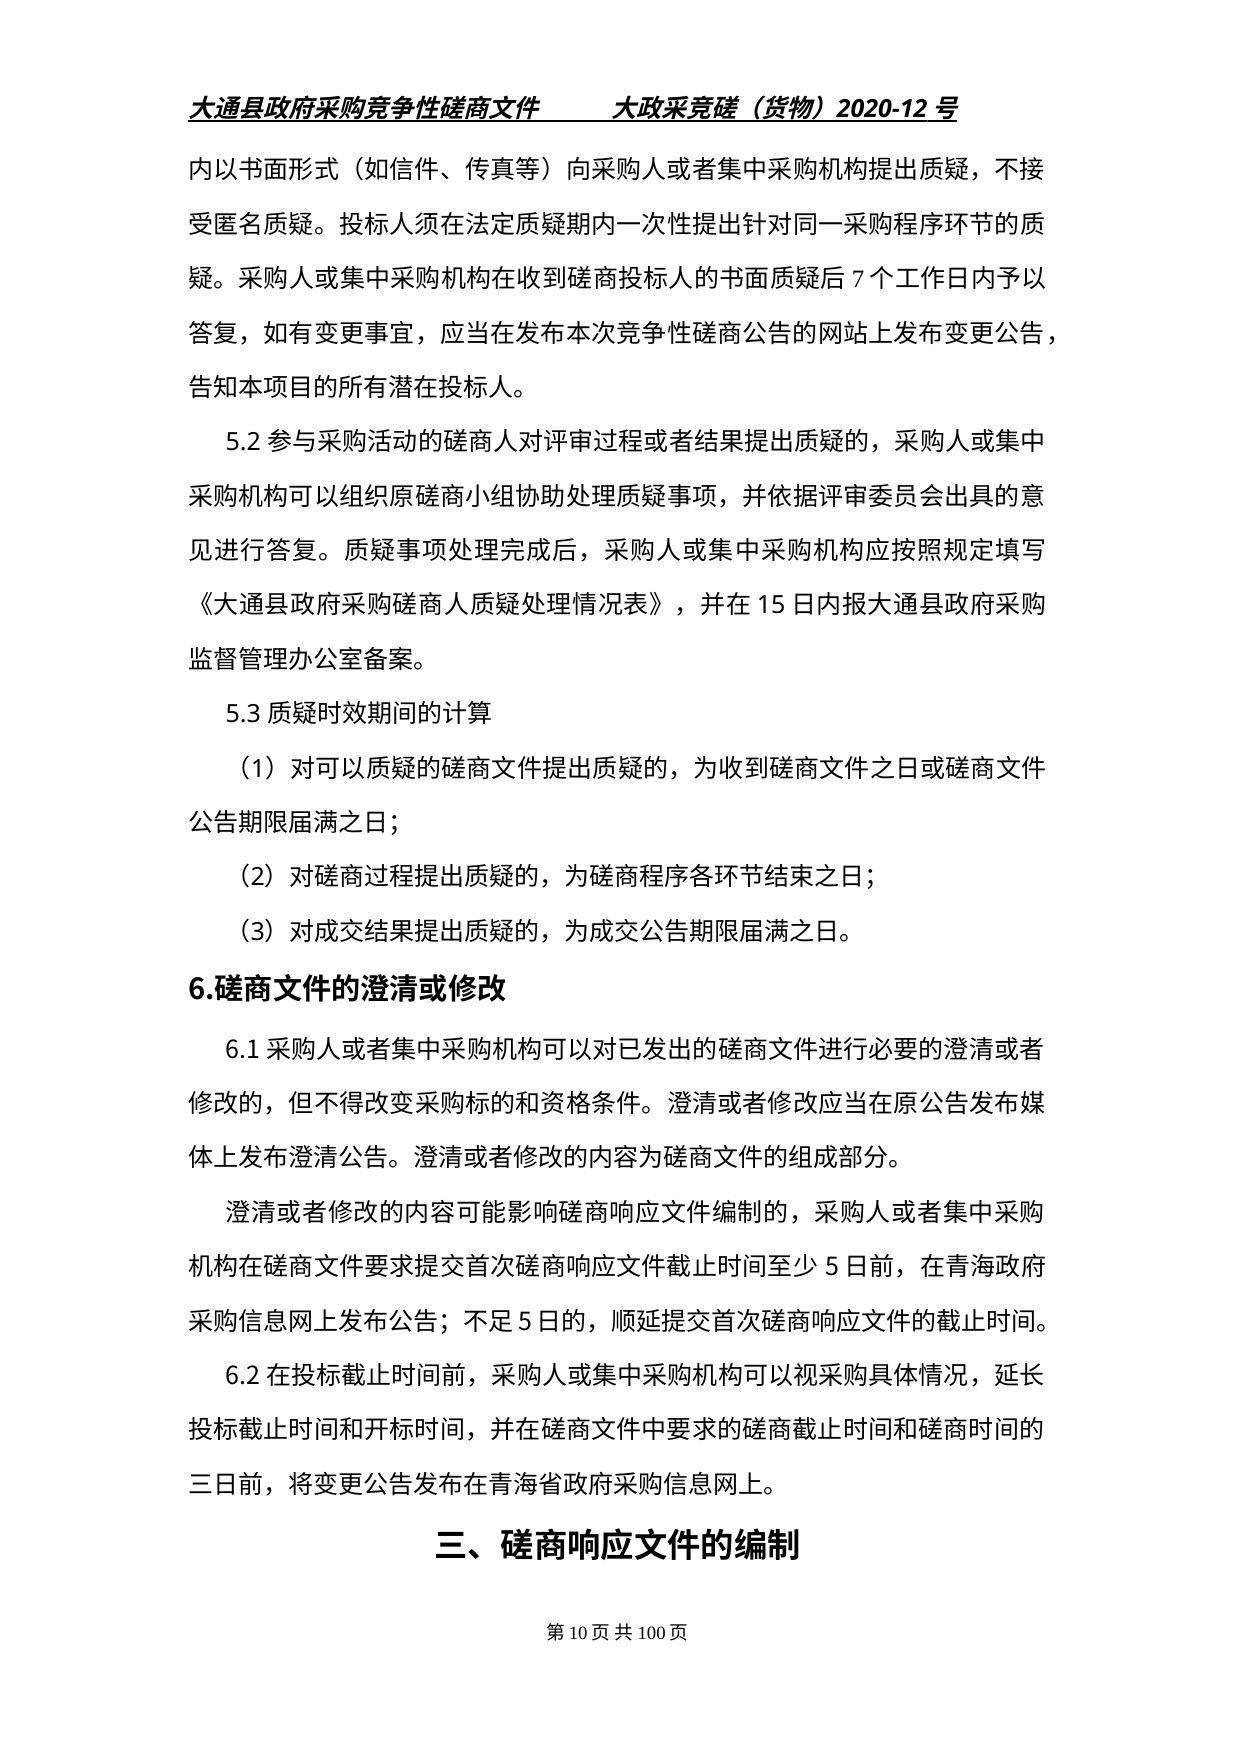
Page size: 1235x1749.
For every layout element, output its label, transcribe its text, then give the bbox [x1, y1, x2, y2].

text （1）对可以质疑的磋商文件提出质疑的，为收到磋商文件之日或磋商文件公告期限届满之日； [188, 748, 1046, 839]
text （3）对成交结果提出质疑的，为成交公告期限届满之日。 [188, 911, 1046, 947]
text 澄清或者修改的内容可能影响磋商响应文件编制的，采购人或者集中采购机构在磋商文件要求提交首次磋商响应文件截止时间至少5日前，在青海政府采购信息网上发布公告；不足5日的，顺延提交首次磋商响应文件的截止时间。 [188, 1192, 1046, 1337]
text 6.2 在投标截止时间前，采购人或集中采购机构可以视采购具体情况，延长投标截止时间和开标时间，并在磋商文件中要求的磋商截止时间和磋商时间的三日前，将变更公告发布在青海省政府采购信息网上。 [188, 1355, 1046, 1500]
text 5.2 参与采购活动的磋商人对评审过程或者结果提出质疑的，采购人或集中采购机构可以组织原磋商小组协助处理质疑事项，并依据评审委员会出具的意见进行答复。质疑事项处理完成后，采购人或集中采购机构应按照规定填写《大通县政府采购磋商人质疑处理情况表》，并在15日内报大通县政府采购监督管理办公室备案。 [188, 422, 1046, 676]
text （2）对磋商过程提出质疑的，为磋商程序各环节结束之日； [188, 857, 1046, 893]
title 6.磋商文件的澄清或修改 [188, 966, 1046, 1008]
text 5.3 质疑时效期间的计算 [188, 694, 1046, 730]
text 6.1 采购人或者集中采购机构可以对已发出的磋商文件进行必要的澄清或者修改的，但不得改变采购标的和资格条件。澄清或者修改应当在原公告发布媒体上发布澄清公告。澄清或者修改的内容为磋商文件的组成部分。 [188, 1029, 1046, 1174]
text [188, 150, 1046, 404]
title 三、磋商响应文件的编制 [188, 1518, 1046, 1567]
